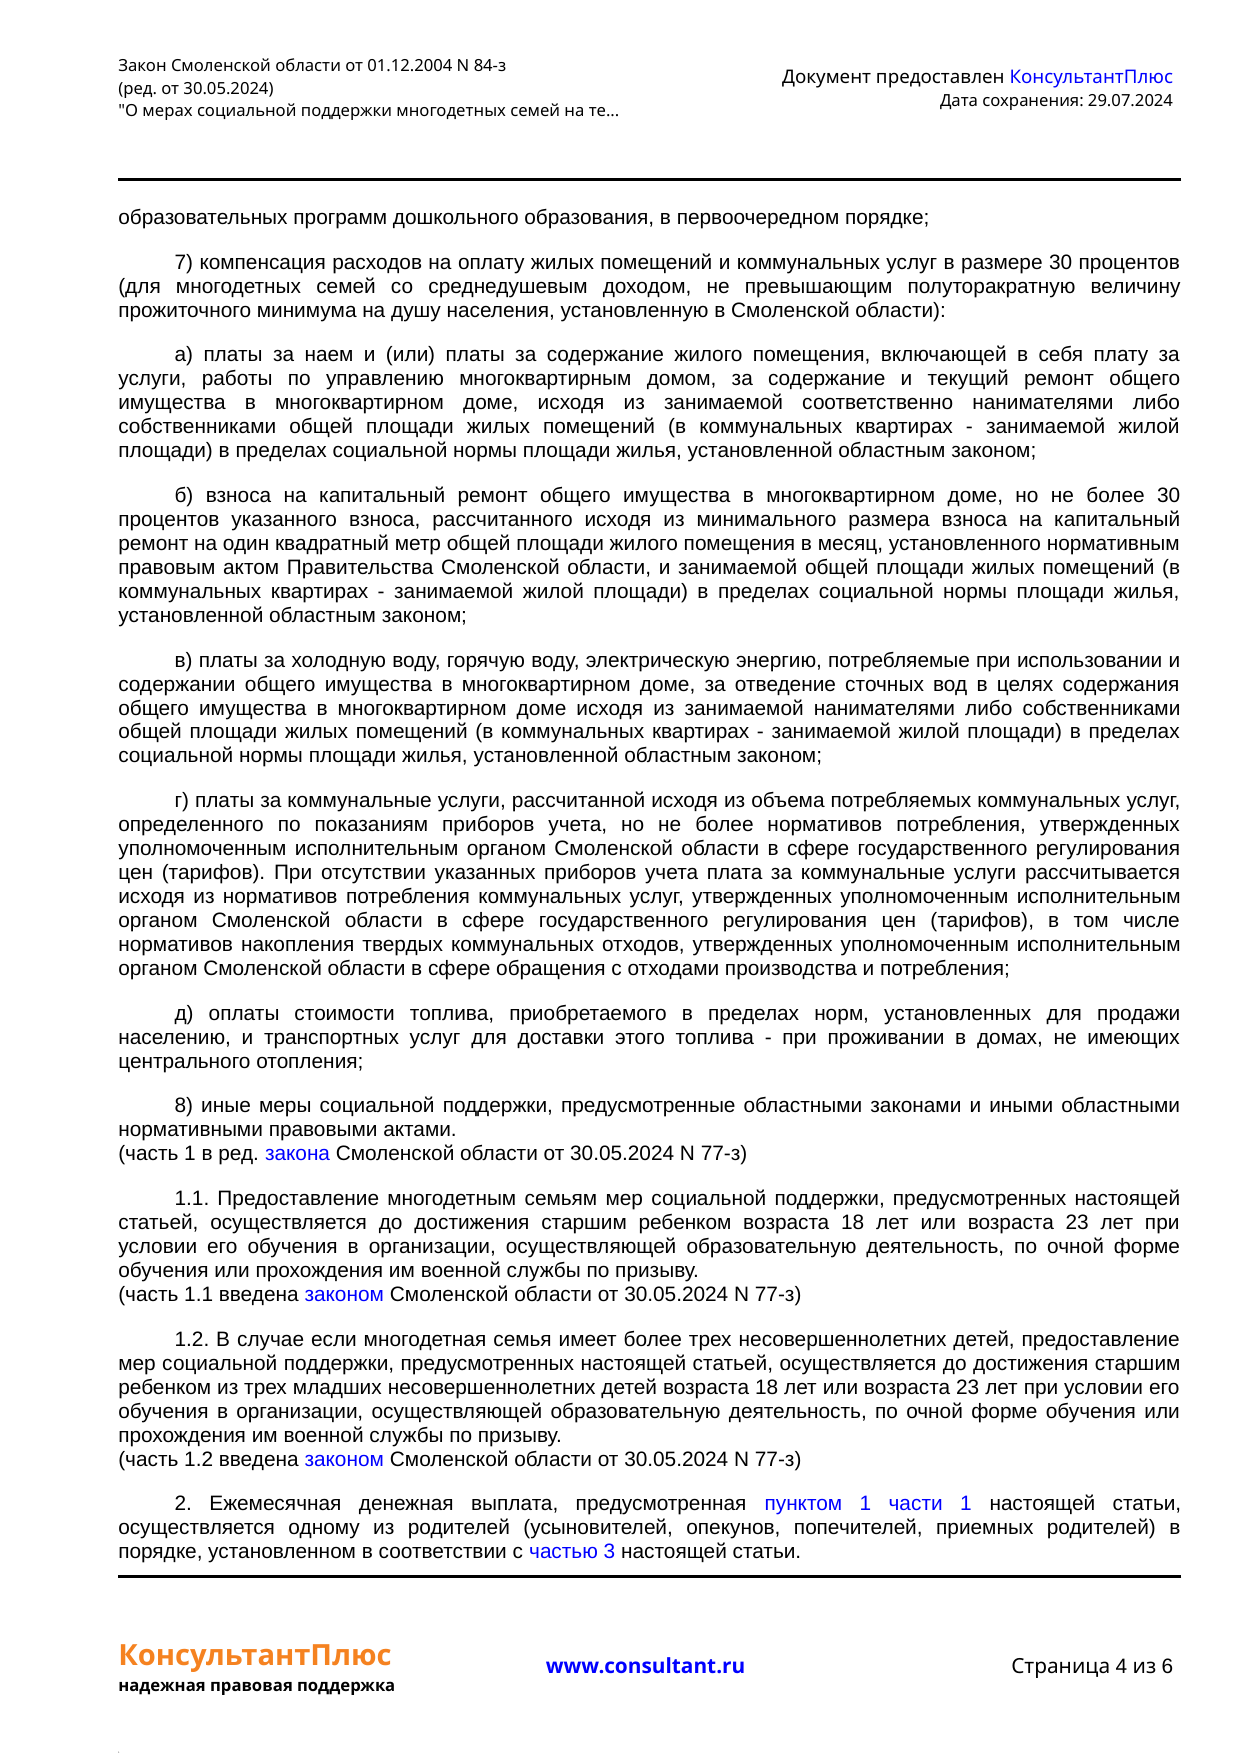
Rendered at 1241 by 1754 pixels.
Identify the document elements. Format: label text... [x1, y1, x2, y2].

text б) взноса на капитальный ремонт общего имущества в многоквартирном доме, но не более 30 процентов указанного взноса, рассчитанного исходя из минимального размера взноса на капитальный ремонт на один квадратный метр общей площади жилого помещения в месяц, установленного нормативным правовым актом Правительства Смоленской области, и занимаемой общей площади жилых помещений (в коммунальных квартирах - занимаемой жилой площади) в пределах социальной нормы площади жилья, установленной областным законом; [118, 483, 1181, 627]
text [118, 205, 1181, 229]
text в) платы за холодную воду, горячую воду, электрическую энергию, потребляемые при использовании и содержании общего имущества в многоквартирном доме, за отведение сточных вод в целях содержания общего имущества в многоквартирном доме исходя из занимаемой нанимателями либо собственниками общей площади жилых помещений (в коммунальных квартирах - занимаемой жилой площади) в пределах социальной нормы площади жилья, установленной областным законом; [118, 647, 1181, 767]
text (часть 1.1 введена законом Смоленской области от 30.05.2024 N 77-з) [118, 1282, 1181, 1306]
text (часть 1.2 введена законом Смоленской области от 30.05.2024 N 77-з) [118, 1446, 1181, 1470]
text 1.2. В случае если многодетная семья имеет более трех несовершеннолетних детей, предоставление мер социальной поддержки, предусмотренных настоящей статьей, осуществляется до достижения старшим ребенком из трех младших несовершеннолетних детей возраста 18 лет или возраста 23 лет при условии его обучения в организации, осуществляющей образовательную деятельность, по очной форме обучения или прохождения им военной службы по призыву. [118, 1327, 1181, 1446]
text 1.1. Предоставление многодетным семьям мер социальной поддержки, предусмотренных настоящей статьей, осуществляется до достижения старшим ребенком возраста 18 лет или возраста 23 лет при условии его обучения в организации, осуществляющей образовательную деятельность, по очной форме обучения или прохождения им военной службы по призыву. [118, 1186, 1181, 1282]
text 8) иные меры социальной поддержки, предусмотренные областными законами и иными областными нормативными правовыми актами. [118, 1093, 1181, 1141]
text 7) компенсация расходов на оплату жилых помещений и коммунальных услуг в размере 30 процентов (для многодетных семей со среднедушевым доходом, не превышающим полуторакратную величину прожиточного минимума на душу населения, установленную в Смоленской области): [118, 249, 1181, 321]
text д) оплаты стоимости топлива, приобретаемого в пределах норм, установленных для продажи населению, и транспортных услуг для доставки этого топлива - при проживании в домах, не имеющих центрального отопления; [118, 1001, 1181, 1072]
text г) платы за коммунальные услуги, рассчитанной исходя из объема потребляемых коммунальных услуг, определенного по показаниям приборов учета, но не более нормативов потребления, утвержденных уполномоченным исполнительным органом Смоленской области в сфере государственного регулирования цен (тарифов). При отсутствии указанных приборов учета плата за коммунальные услуги рассчитывается исходя из нормативов потребления коммунальных услуг, утвержденных уполномоченным исполнительным органом Смоленской области в сфере государственного регулирования цен (тарифов), в том числе нормативов накопления твердых коммунальных отходов, утвержденных уполномоченным исполнительным органом Смоленской области в сфере обращения с отходами производства и потребления; [118, 788, 1181, 980]
text 2. Ежемесячная денежная выплата, предусмотренная пунктом 1 части 1 настоящей статьи, осуществляется одному из родителей (усыновителей, опекунов, попечителей, приемных родителей) в порядке, установленном в соответствии с частью 3 настоящей статьи. [118, 1491, 1181, 1563]
text (часть 1 в ред. закона Смоленской области от 30.05.2024 N 77-з) [118, 1141, 1181, 1165]
text а) платы за наем и (или) платы за содержание жилого помещения, включающей в себя плату за услуги, работы по управлению многоквартирным домом, за содержание и текущий ремонт общего имущества в многоквартирном доме, исходя из занимаемой соответственно нанимателями либо собственниками общей площади жилых помещений (в коммунальных квартирах - занимаемой жилой площади) в пределах социальной нормы площади жилья, установленной областным законом; [118, 342, 1181, 462]
